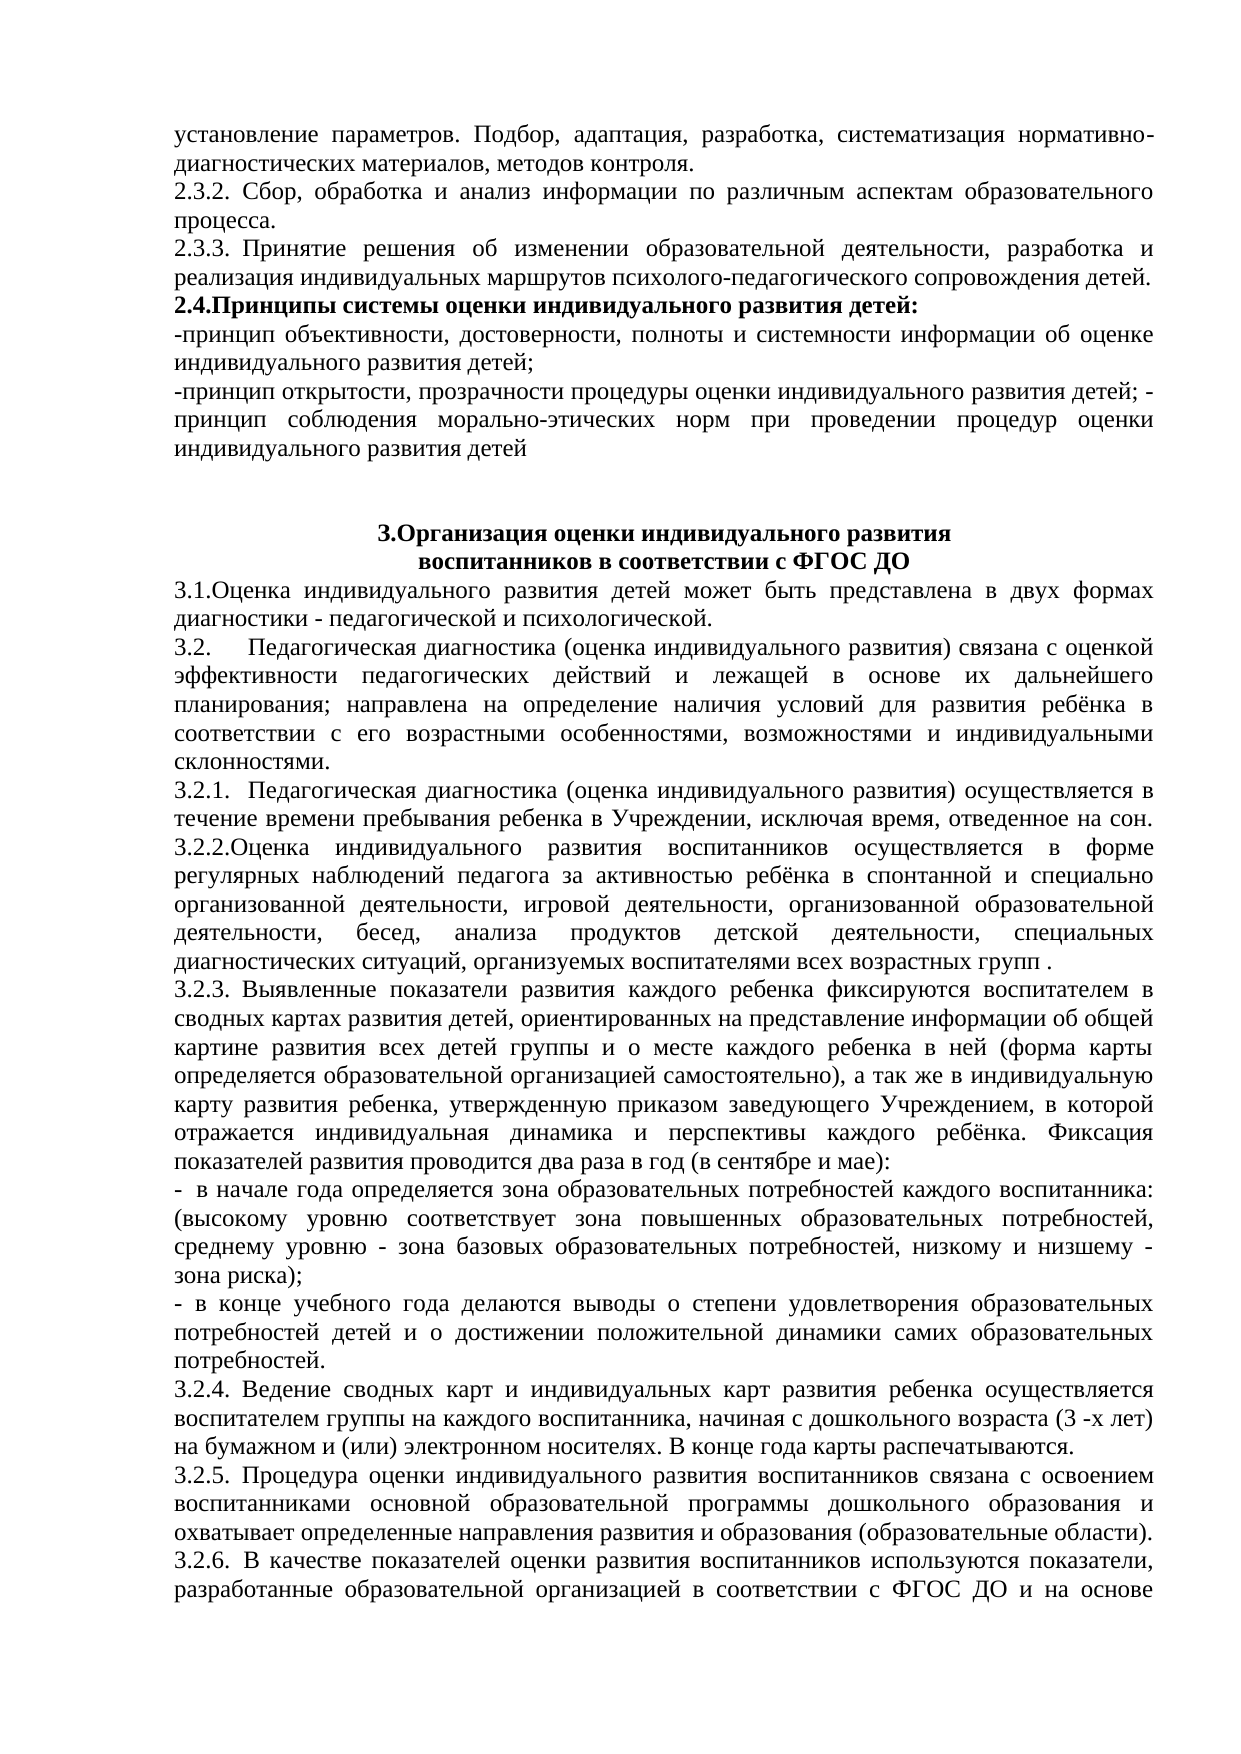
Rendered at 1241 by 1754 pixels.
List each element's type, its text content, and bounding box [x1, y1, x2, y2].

list в начале года определяется зона образовательных потребностей каждого воспитанника: (высокому уровню соответствует зона повышенных образовательных потребностей, среднему уровню - зона базовых образовательных потребностей, низкому и низшему - зона риска); [174, 1175, 1154, 1289]
text 2.4.Принципы системы оценки индивидуального развития детей: [174, 291, 1154, 319]
text 3.1.Оценка индивидуального развития детей может быть представлена в двух формах диагностики - педагогической и психологической. [174, 575, 1154, 632]
list Ведение сводных карт и индивидуальных карт развития ребенка осуществляется воспитателем группы на каждого воспитанника, начиная с дошкольного возраста (3 -х лет) на бумажном и (или) электронном носителях. В конце года карты распечатываются. [174, 1374, 1154, 1460]
text -принцип объективности, достоверности, полноты и системности информации об оценке индивидуального развития детей; [174, 319, 1154, 376]
list Процедура оценки индивидуального развития воспитанников связана с освоением воспитанниками основной образовательной программы дошкольного образования и охватывает определенные направления развития и образования (образовательные области). [174, 1460, 1154, 1546]
text -принцип открытости, прозрачности процедуры оценки индивидуального развития детей; -принцип соблюдения морально-этических норм при проведении процедур оценки индивидуального развития детей [174, 376, 1154, 462]
list в конце учебного года делаются выводы о степени удовлетворения образовательных потребностей детей и о достижении положительной динамики самих образовательных потребностей. [174, 1289, 1154, 1374]
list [174, 1546, 1154, 1603]
list Принятие решения об изменении образовательной деятельности, разработка и реализация индивидуальных маршрутов психолого-педагогического сопровождения детей. [174, 234, 1154, 291]
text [174, 119, 1154, 177]
list Сбор, обработка и анализ информации по различным аспектам образовательного процесса. [174, 177, 1154, 234]
list Педагогическая диагностика (оценка индивидуального развития) связана с оценкой эффективности педагогических действий и лежащей в основе их дальнейшего планирования; направлена на определение наличия условий для развития ребёнка в соответствии с его возрастными особенностями, возможностями и индивидуальными склонностями. [174, 632, 1154, 775]
list Выявленные показатели развития каждого ребенка фиксируются воспитателем в сводных картах развития детей, ориентированных на представление информации об общей картине развития всех детей группы и о месте каждого ребенка в ней (форма карты определяется образовательной организацией самостоятельно), а так же в индивидуальную карту развития ребенка, утвержденную приказом заведующего Учреждением, в которой отражается индивидуальная динамика и перспективы каждого ребёнка. Фиксация показателей развития проводится два раза в год (в сентябре и мае): [174, 975, 1154, 1175]
list Педагогическая диагностика (оценка индивидуального развития) осуществляется в течение времени пребывания ребенка в Учреждении, исключая время, отведенное на сон. 3.2.2.Оценка индивидуального развития воспитанников осуществляется в форме регулярных наблюдений педагога за активностью ребёнка в спонтанной и специально организованной деятельности, игровой деятельности, организованной образовательной деятельности, бесед, анализа продуктов детской деятельности, специальных диагностических ситуаций, организуемых воспитателями всех возрастных групп . [174, 775, 1154, 975]
text З.Организация оценки индивидуального развития воспитанников в соответствии с ФГОС ДО [174, 518, 1154, 575]
